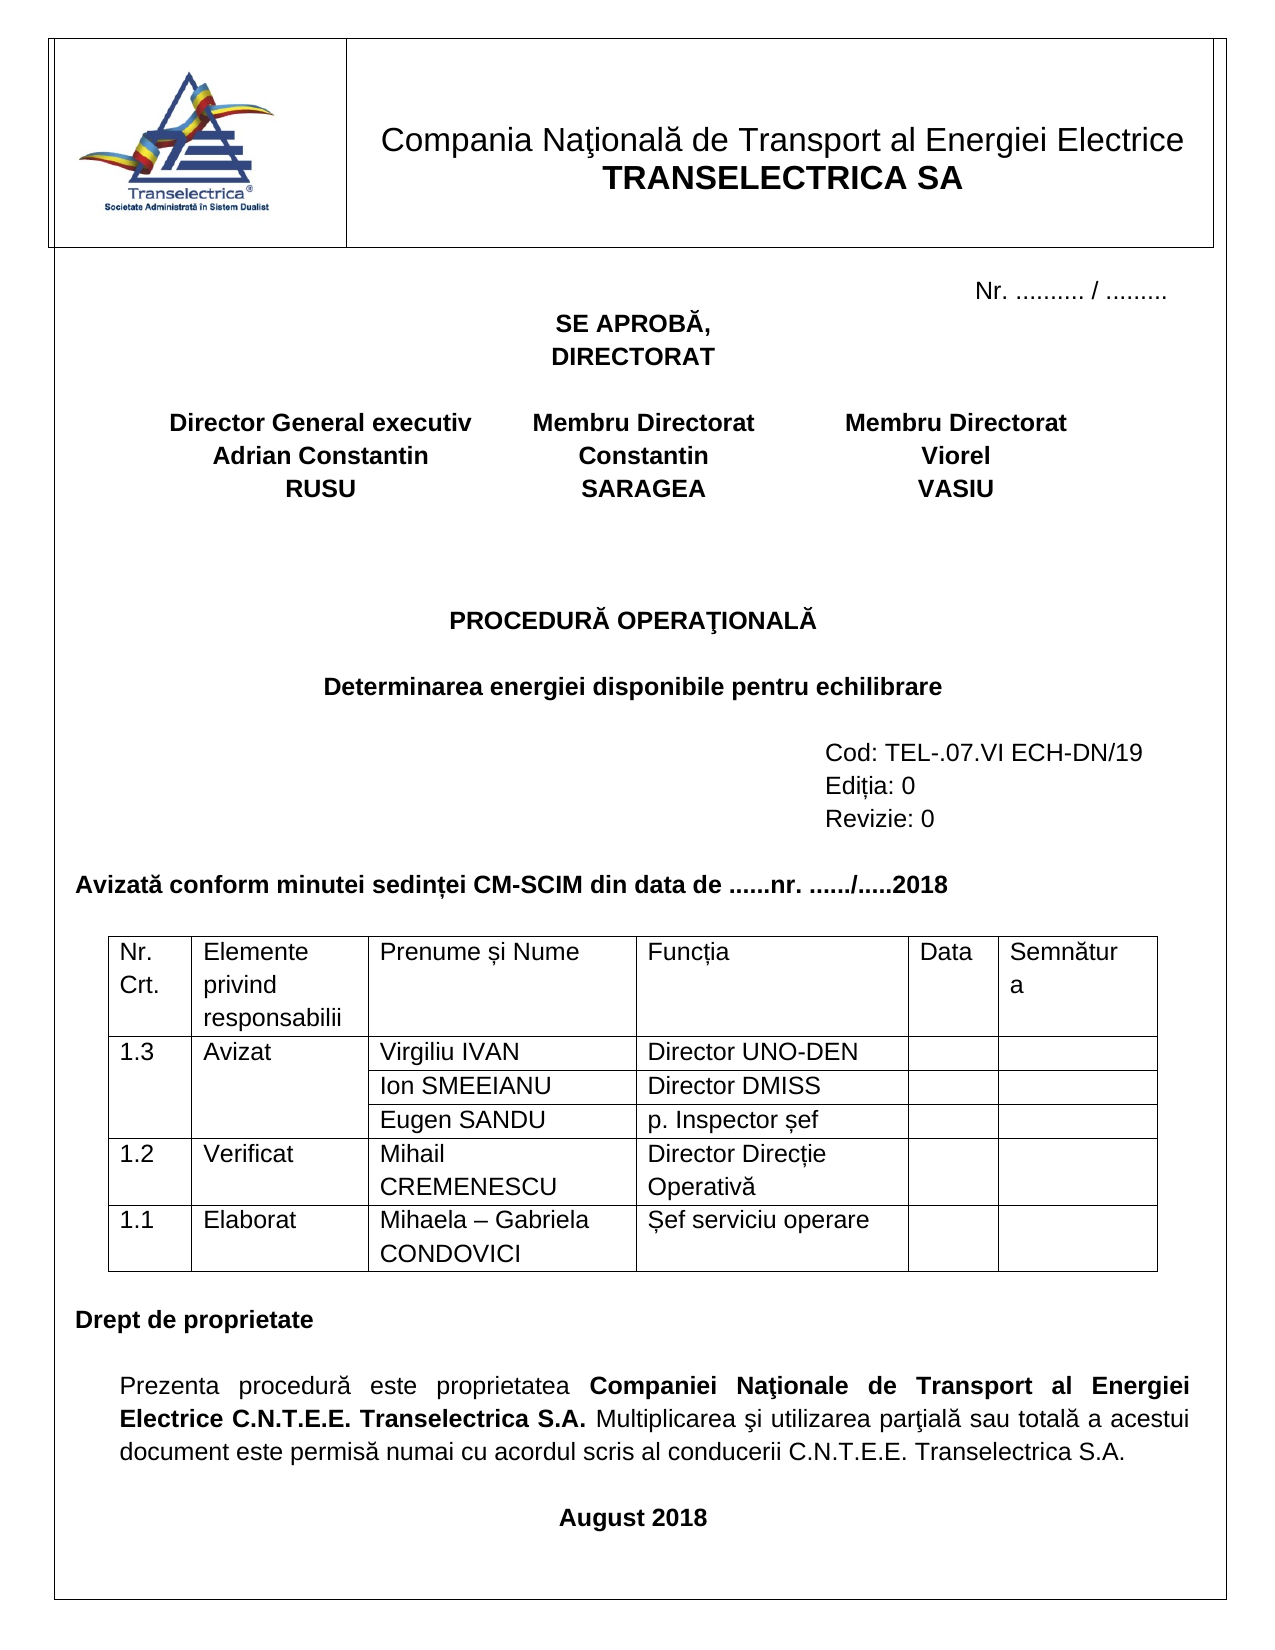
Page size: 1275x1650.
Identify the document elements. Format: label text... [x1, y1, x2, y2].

table_cell Eugen SANDU [369, 1105, 636, 1138]
text SE APROBĂ, [75, 309, 1191, 338]
table_header Semnătura [999, 937, 1157, 1036]
table_cell 1.3 [109, 1037, 191, 1138]
table_cell Constantin SARAGEA [503, 441, 784, 507]
table_cell [999, 1071, 1157, 1104]
table_cell Ion SMEEIANU [369, 1071, 636, 1104]
table_header Director General executiv [138, 409, 503, 441]
text Ediția: 0 [825, 771, 1191, 799]
table_cell [999, 1139, 1157, 1204]
table_cell Director DMISS [637, 1071, 908, 1104]
text Cod: TEL-.07.VI ECH-DN/19 [825, 738, 1191, 767]
text DIRECTORAT [75, 342, 1191, 371]
table_cell [909, 1071, 998, 1104]
table_cell [999, 1105, 1157, 1138]
table_cell Elaborat [192, 1206, 368, 1271]
text PROCEDURĂ OPERAŢIONALĂ [75, 606, 1191, 634]
table_cell Virgiliu IVAN [369, 1037, 636, 1070]
table_cell Adrian Constantin RUSU [138, 441, 503, 507]
table_header Data [909, 937, 998, 1036]
table_cell [909, 1105, 998, 1138]
table_cell Mihail CREMENESCU [369, 1139, 636, 1204]
table_cell [909, 1139, 998, 1204]
text Prezenta procedură este proprietatea Companiei Naţionale de Transport al Energiei Electrice C.N.T.E.E. Transelectrica S.A. Multiplicarea şi utilizarea parţială sau totală a acestui document este permisă numai cu acordul scris al conducerii C.N.T.E.E. Transelectrica S.A. [119, 1371, 1191, 1466]
table_header Nr. Crt. [109, 937, 191, 1036]
table_cell [999, 1206, 1157, 1271]
table_cell Mihaela – Gabriela CONDOVICI [369, 1206, 636, 1271]
table_header Prenume și Nume [369, 937, 636, 1036]
table_cell Avizat [192, 1037, 368, 1138]
picture [73, 43, 328, 220]
table_cell 1.1 [109, 1206, 191, 1271]
table_cell [909, 1206, 998, 1271]
table_cell Director UNO-DEN [637, 1037, 908, 1070]
text Nr. .......... / ......... [975, 276, 1191, 305]
text Determinarea energiei disponibile pentru echilibrare [75, 672, 1191, 701]
table_cell Viorel VASIU [784, 441, 1128, 507]
table_cell p. Inspector șef [637, 1105, 908, 1138]
table_header Membru Directorat [503, 409, 784, 441]
text Drept de proprietate [75, 1305, 1191, 1334]
text Avizată conform minutei sedinței CM-SCIM din data de ......nr. ....../.....2018 [75, 870, 1191, 899]
text August 2018 [75, 1503, 1191, 1532]
table_cell Verificat [192, 1139, 368, 1204]
table_cell [909, 1037, 998, 1070]
table_cell Director Direcție Operativă [637, 1139, 908, 1204]
table_header Elemente privind responsabilii [192, 937, 368, 1036]
table_cell Șef serviciu operare [637, 1206, 908, 1271]
table_header Membru Directorat [784, 409, 1128, 441]
table_cell 1.2 [109, 1139, 191, 1204]
table_header Funcția [637, 937, 908, 1036]
text Revizie: 0 [750, 804, 1191, 833]
table_cell [999, 1037, 1157, 1070]
